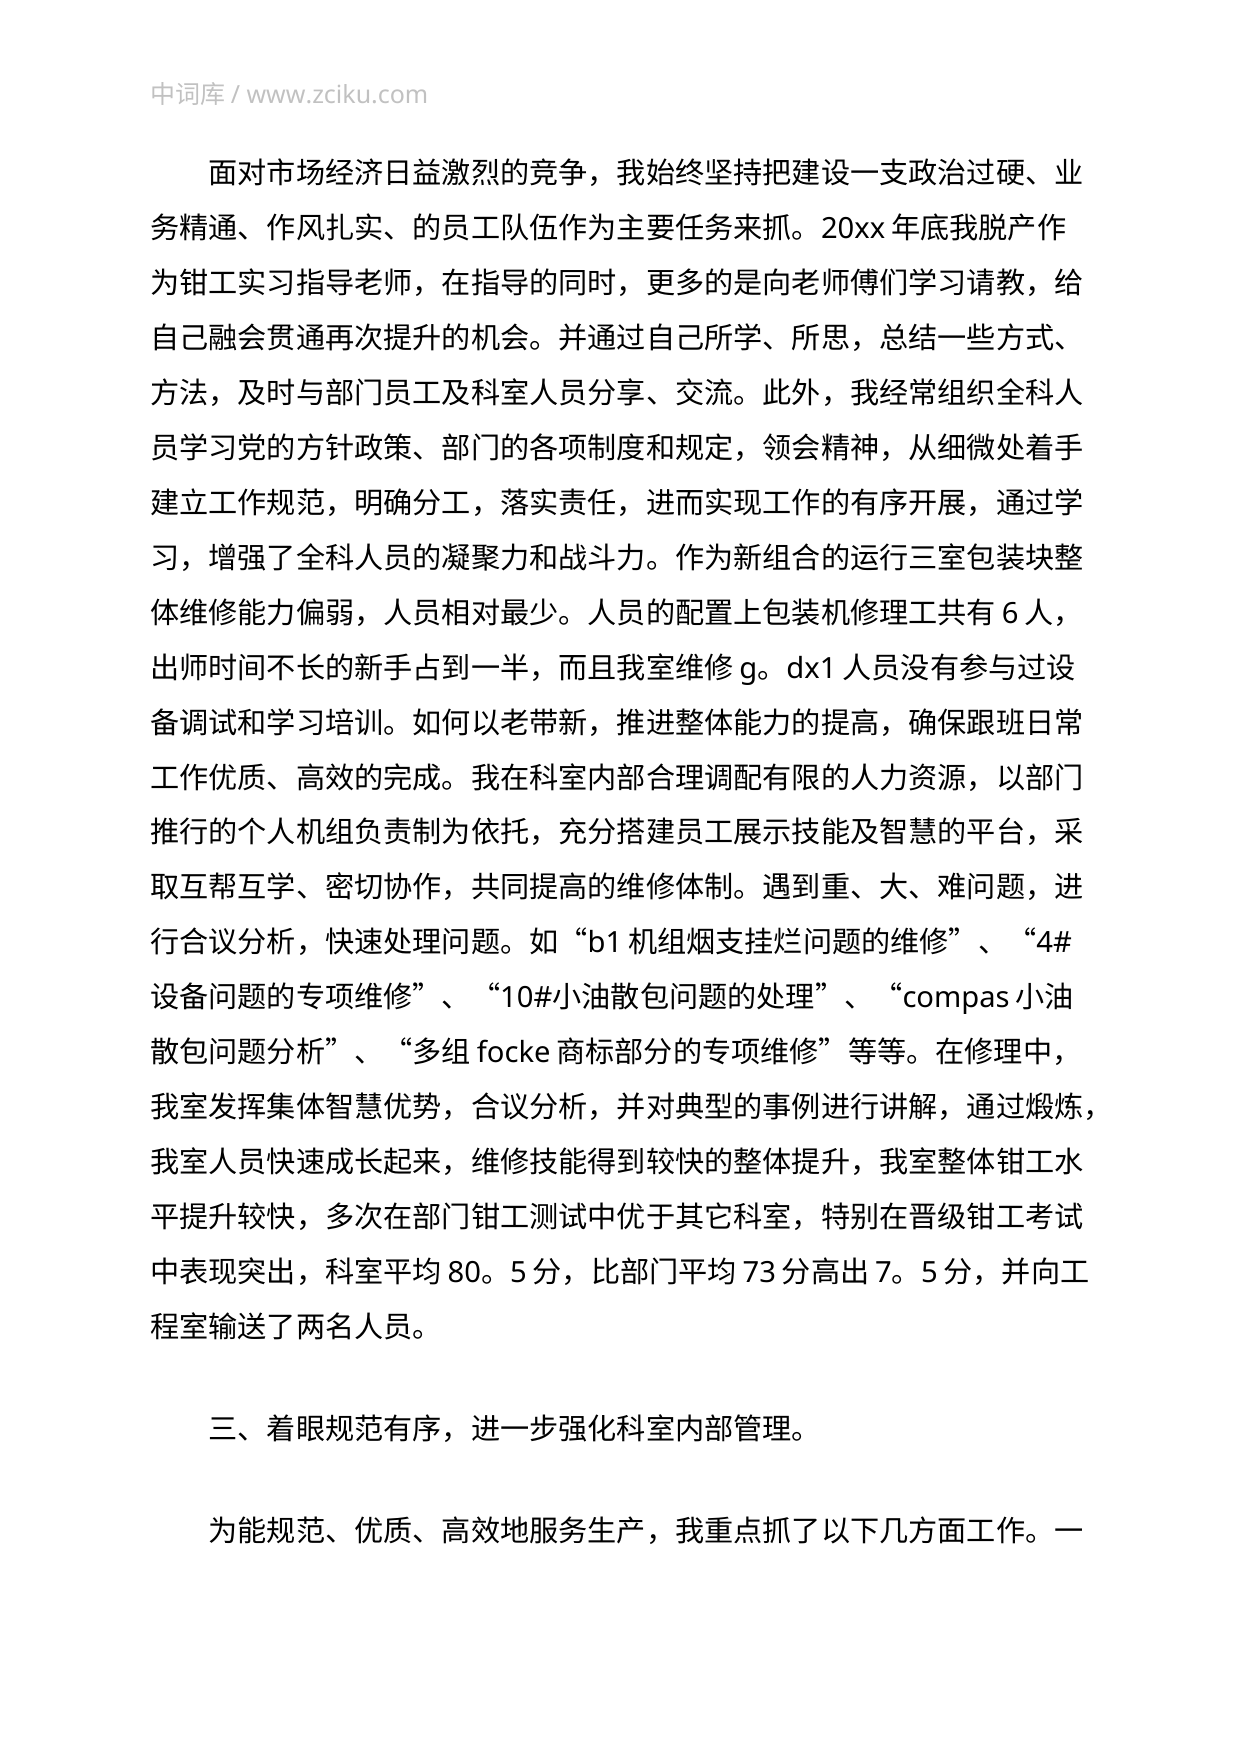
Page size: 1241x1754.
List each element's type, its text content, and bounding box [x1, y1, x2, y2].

text 三、着眼规范有序，进一步强化科室内部管理。 [150, 1405, 1090, 1448]
text 面对市场经济日益激烈的竞争，我始终坚持把建设一支政治过硬、业务精通、作风扎实、的员工队伍作为主要任务来抓。20xx年底我脱产作为钳工实习指导老师，在指导的同时，更多的是向老师傅们学习请教，给自己融会贯通再次提升的机会。并通过自己所学、所思，总结一些方式、方法，及时与部门员工及科室人员分享、交流。此外，我经常组织全科人员学习党的方针政策、部门的各项制度和规定，领会精神，从细微处着手建立工作规范，明确分工，落实责任，进而实现工作的有序开展，通过学习，增强了全科人员的凝聚力和战斗力。作为新组合的运行三室包装块整体维修能力偏弱，人员相对最少。人员的配置上包装机修理工共有6人，出师时间不长的新手占到一半，而且我室维修g。dx1人员没有参与过设备调试和学习培训。如何以老带新，推进整体能力的提高，确保跟班日常工作优质、高效的完成。我在科室内部合理调配有限的人力资源，以部门推行的个人机组负责制为依托，充分搭建员工展示技能及智慧的平台，采取互帮互学、密切协作，共同提高的维修体制。遇到重、大、难问题，进行合议分析，快速处理问题。如“b1机组烟支挂烂问题的维修”、“4#设备问题的专项维修”、“10#小油散包问题的处理”、“compas小油散包问题分析”、“多组focke商标部分的专项维修”等等。在修理中，我室发挥集体智慧优势，合议分析，并对典型的事例进行讲解，通过煅炼，我室人员快速成长起来，维修技能得到较快的整体提升，我室整体钳工水平提升较快，多次在部门钳工测试中优于其它科室，特别在晋级钳工考试中表现突出，科室平均80。5分，比部门平均73分高出7。5分，并向工程室输送了两名人员。 [150, 150, 1090, 1346]
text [150, 1507, 1090, 1549]
